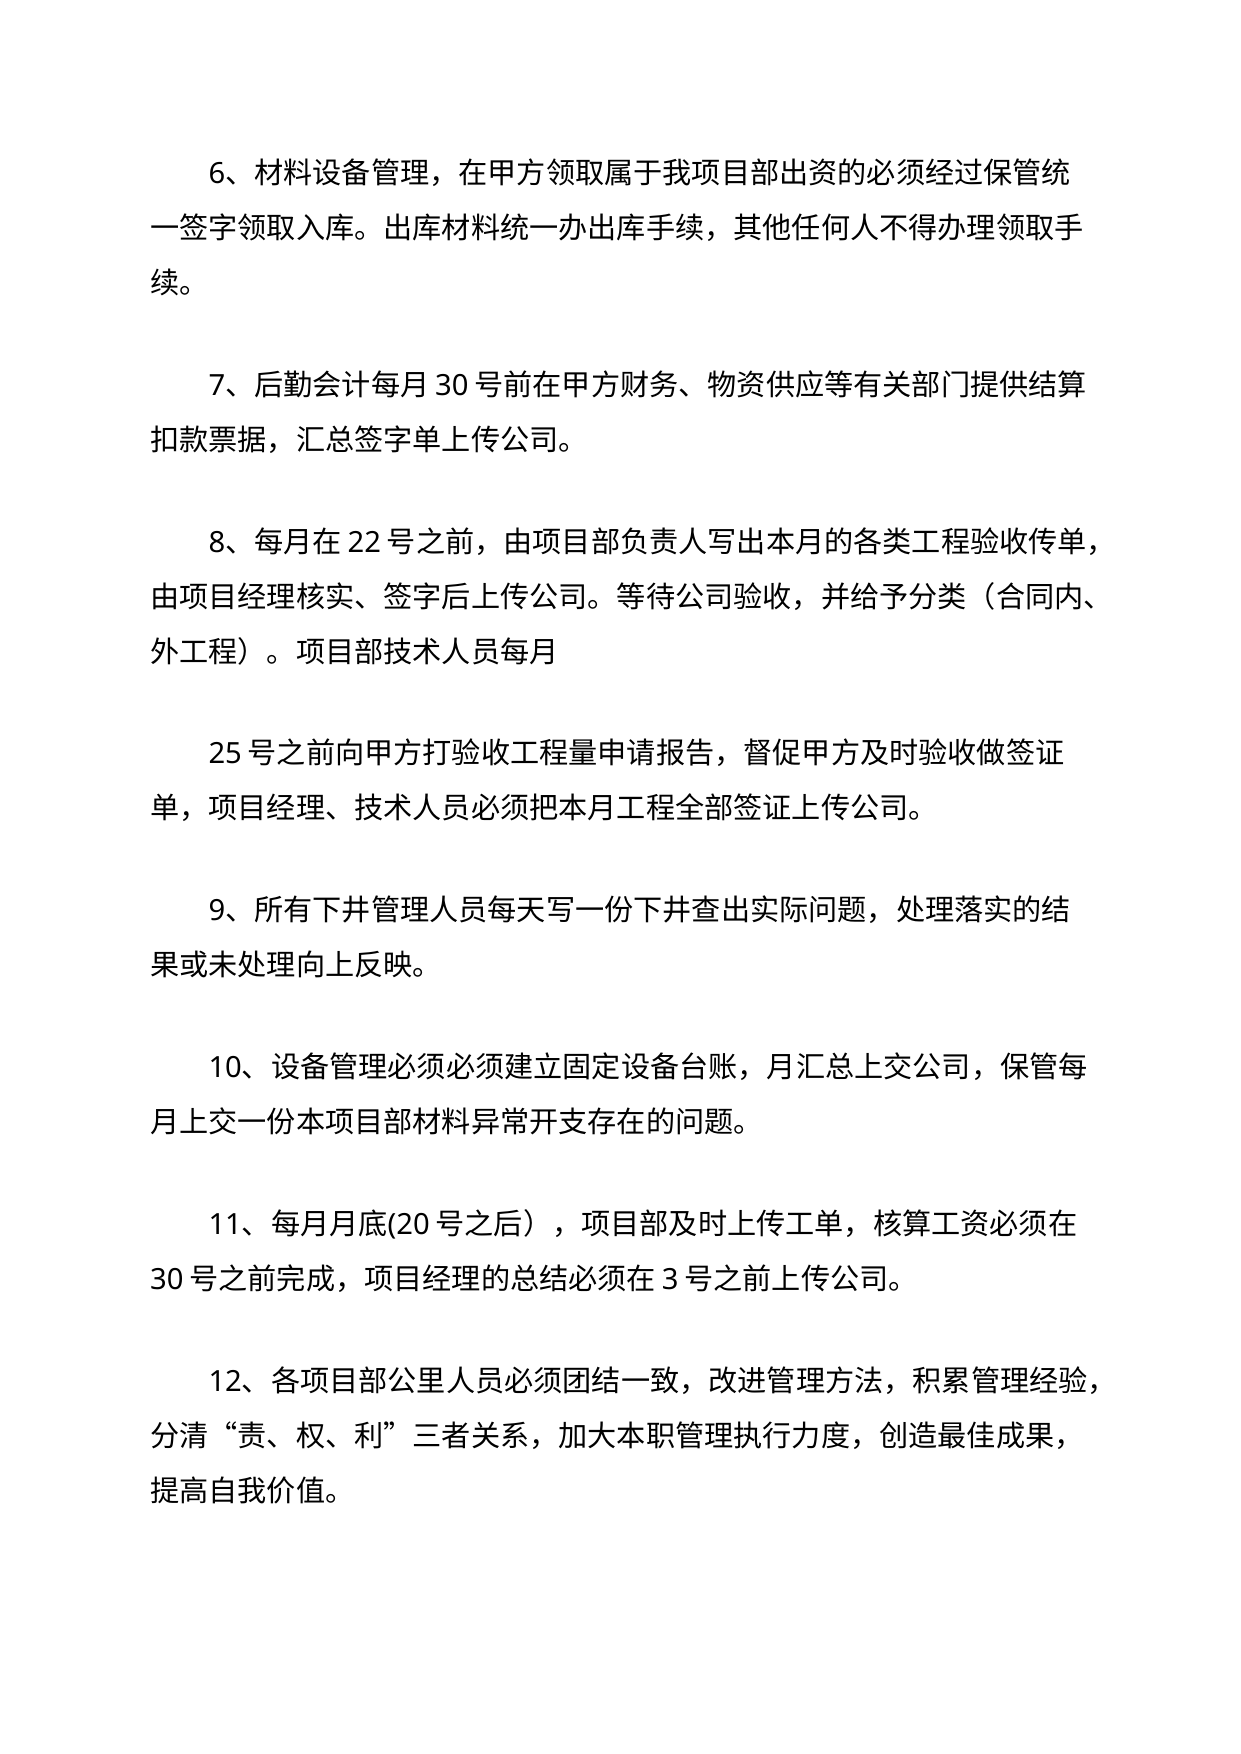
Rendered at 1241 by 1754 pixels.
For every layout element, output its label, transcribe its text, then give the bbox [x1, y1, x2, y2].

text 6、材料设备管理，在甲方领取属于我项目部出资的必须经过保管统一签字领取入库。出库材料统一办出库手续，其他任何人不得办理领取手续。 [150, 150, 1090, 302]
text 10、设备管理必须必须建立固定设备台账，月汇总上交公司，保管每月上交一份本项目部材料异常开支存在的问题。 [150, 1044, 1090, 1141]
text 8、每月在22号之前，由项目部负责人写出本月的各类工程验收传单，由项目经理核实、签字后上传公司。等待公司验收，并给予分类（合同内、外工程）。项目部技术人员每月 [150, 518, 1090, 671]
text 25号之前向甲方打验收工程量申请报告，督促甲方及时验收做签证单，项目经理、技术人员必须把本月工程全部签证上传公司。 [150, 730, 1090, 827]
text 7、后勤会计每月30号前在甲方财务、物资供应等有关部门提供结算扣款票据，汇总签字单上传公司。 [150, 362, 1090, 459]
text 12、各项目部公里人员必须团结一致，改进管理方法，积累管理经验，分清“责、权、利”三者关系，加大本职管理执行力度，创造最佳成果，提高自我价值。 [150, 1357, 1090, 1509]
text 9、所有下井管理人员每天写一份下井查出实际问题，处理落实的结果或未处理向上反映。 [150, 887, 1090, 984]
text 11、每月月底(20号之后），项目部及时上传工单，核算工资必须在30号之前完成，项目经理的总结必须在3号之前上传公司。 [150, 1200, 1090, 1298]
